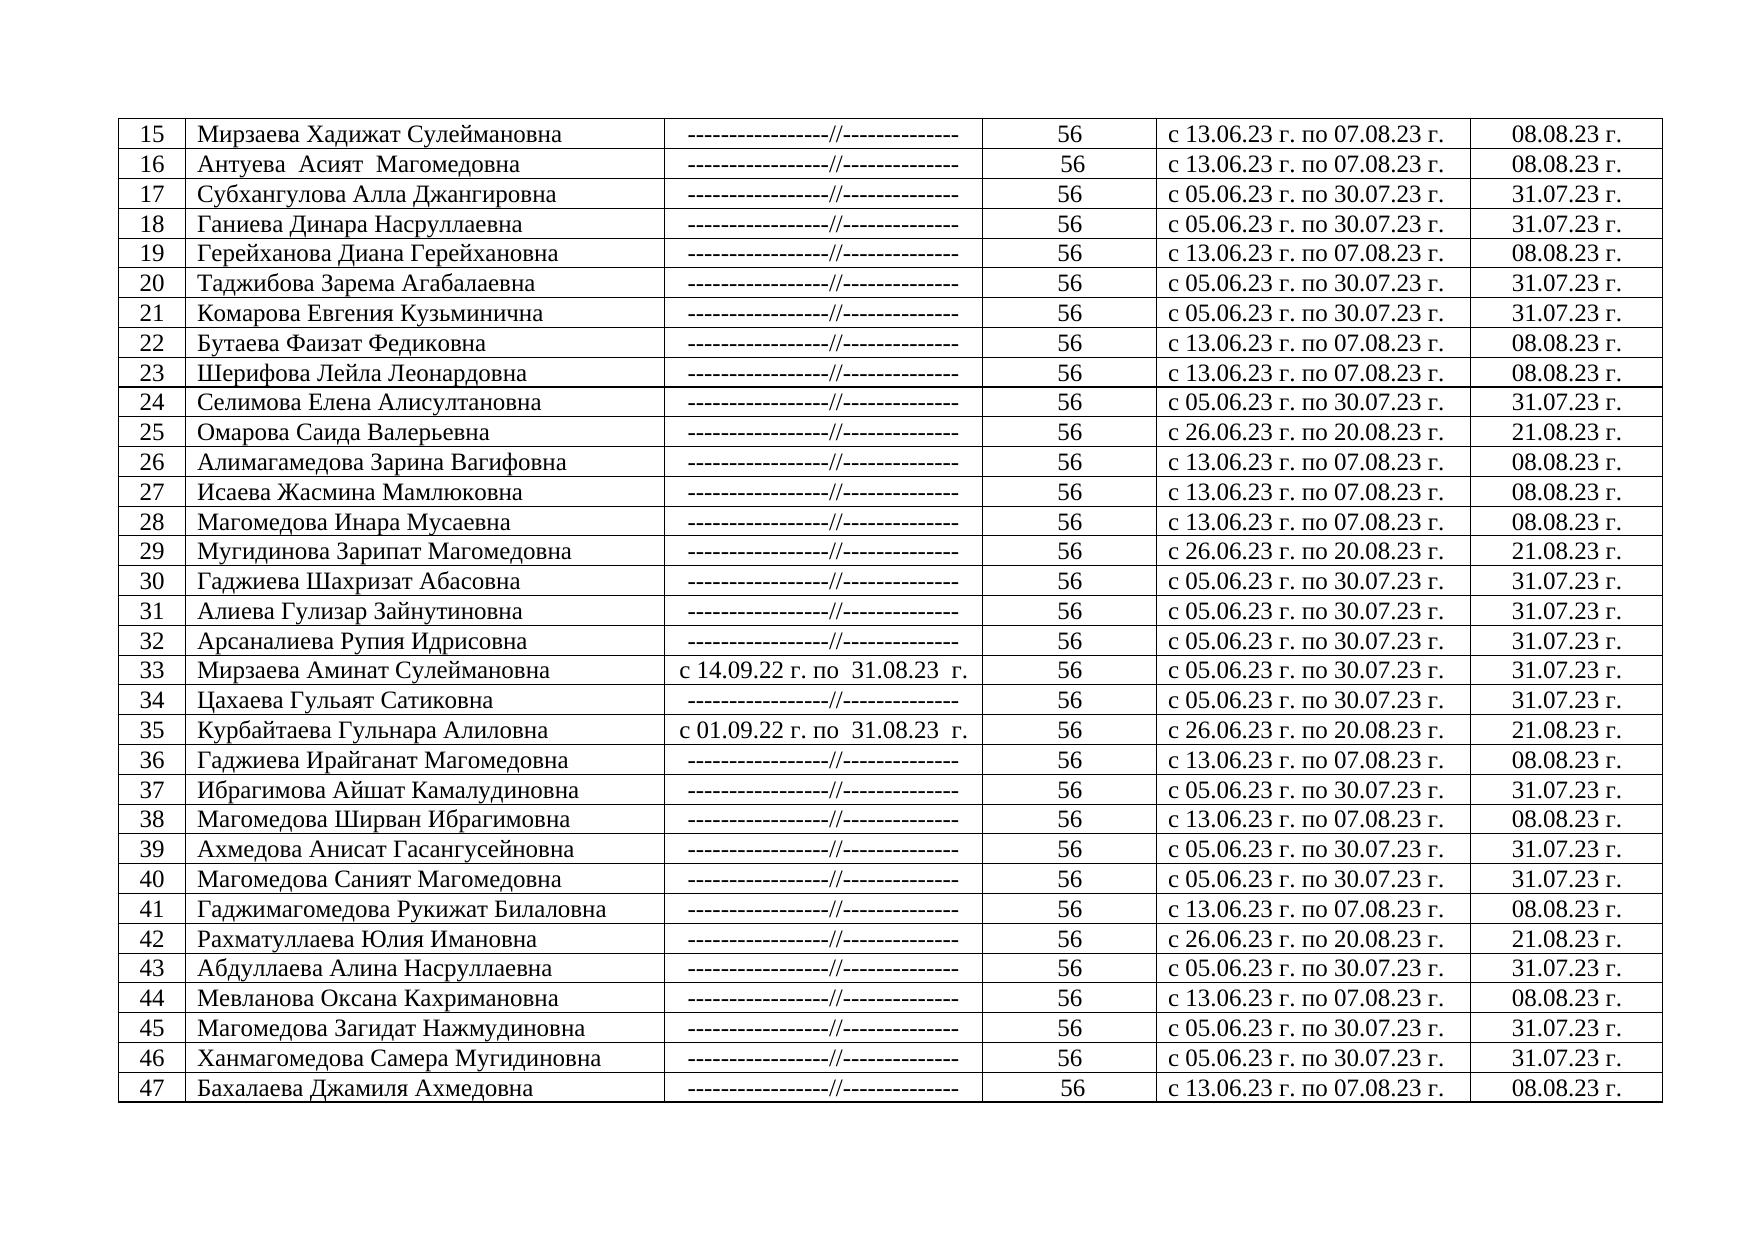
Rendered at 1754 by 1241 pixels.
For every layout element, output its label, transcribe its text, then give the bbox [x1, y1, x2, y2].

table_cell Герейханова Диана Герейхановна [186, 239, 664, 267]
table_cell с 05.06.23 г. по 30.07.23 г. [1157, 685, 1470, 714]
table_cell -----------------//-------------- [665, 507, 982, 535]
table_cell 31.07.23 г. [1471, 1013, 1662, 1042]
table_cell 56 [983, 775, 1156, 803]
table_cell Таджибова Зарема Агабалаевна [186, 268, 664, 297]
table_cell 31.07.23 г. [1471, 268, 1662, 297]
table_cell 08.08.23 г. [1471, 1073, 1662, 1101]
table_cell -----------------//-------------- [665, 298, 982, 327]
table_cell -----------------//-------------- [665, 1013, 982, 1042]
table_cell -----------------//-------------- [665, 775, 982, 803]
table_cell 08.08.23 г. [1471, 239, 1662, 267]
table_cell 56 [983, 268, 1156, 297]
table_cell 42 [119, 924, 185, 952]
table_cell -----------------//-------------- [665, 417, 982, 446]
table_cell -----------------//-------------- [665, 983, 982, 1012]
table_cell 31.07.23 г. [1471, 864, 1662, 893]
table_cell 56 [983, 1013, 1156, 1042]
table_cell 21.08.23 г. [1471, 417, 1662, 446]
table_cell 56 [983, 119, 1156, 148]
table_cell -----------------//-------------- [665, 328, 982, 357]
table_cell Антуева Асият Магомедовна [186, 149, 664, 178]
table_cell с 05.06.23 г. по 30.07.23 г. [1157, 596, 1470, 625]
table_cell -----------------//-------------- [665, 388, 982, 416]
table_cell Бутаева Фаизат Федиковна [186, 328, 664, 357]
table_cell 31.07.23 г. [1471, 566, 1662, 595]
table_cell Рахматуллаева Юлия Имановна [186, 924, 664, 952]
table_cell с 05.06.23 г. по 30.07.23 г. [1157, 268, 1470, 297]
table_cell 08.08.23 г. [1471, 983, 1662, 1012]
table_cell 56 [983, 685, 1156, 714]
table_cell 56 [983, 894, 1156, 923]
table_cell 56 [983, 298, 1156, 327]
table_cell с 05.06.23 г. по 30.07.23 г. [1157, 954, 1470, 982]
table_cell 34 [119, 685, 185, 714]
table_cell с 13.06.23 г. по 07.08.23 г. [1157, 447, 1470, 476]
table_cell с 13.06.23 г. по 07.08.23 г. [1157, 805, 1470, 833]
table_cell -----------------//-------------- [665, 209, 982, 237]
table_cell с 01.09.22 г. по 31.08.23 г. [665, 715, 982, 744]
table_cell 56 [983, 656, 1156, 684]
table_cell 40 [119, 864, 185, 893]
table_cell 08.08.23 г. [1471, 507, 1662, 535]
table_cell 08.08.23 г. [1471, 358, 1662, 386]
table_cell 08.08.23 г. [1471, 894, 1662, 923]
table_cell -----------------//-------------- [665, 805, 982, 833]
table_cell 08.08.23 г. [1471, 805, 1662, 833]
table_cell Мевланова Оксана Кахримановна [186, 983, 664, 1012]
table_cell 31.07.23 г. [1471, 775, 1662, 803]
table_cell 56 [983, 239, 1156, 267]
table_cell Магомедова Инара Мусаевна [186, 507, 664, 535]
table_cell с 13.06.23 г. по 07.08.23 г. [1157, 983, 1470, 1012]
table_cell 21 [119, 298, 185, 327]
table_cell 56 [983, 566, 1156, 595]
table_cell -----------------//-------------- [665, 358, 982, 386]
table_cell с 13.06.23 г. по 07.08.23 г. [1157, 328, 1470, 357]
table_cell 37 [119, 775, 185, 803]
table_cell с 26.06.23 г. по 20.08.23 г. [1157, 924, 1470, 952]
table_cell 56 [983, 834, 1156, 863]
table_cell 45 [119, 1013, 185, 1042]
table_cell 56 [983, 1043, 1156, 1072]
table_cell -----------------//-------------- [665, 596, 982, 625]
table_cell 21.08.23 г. [1471, 715, 1662, 744]
table_cell 56 [983, 477, 1156, 506]
table_cell 56 [983, 507, 1156, 535]
table_cell 56 [983, 417, 1156, 446]
table_cell 08.08.23 г. [1471, 149, 1662, 178]
table_cell 56 [983, 388, 1156, 416]
table_cell с 05.06.23 г. по 30.07.23 г. [1157, 209, 1470, 237]
table_cell 44 [119, 983, 185, 1012]
table_cell 24 [119, 388, 185, 416]
table_cell Магомедова Ширван Ибрагимовна [186, 805, 664, 833]
table_cell с 13.06.23 г. по 07.08.23 г. [1157, 477, 1470, 506]
table_cell 19 [119, 239, 185, 267]
table_cell 56 [983, 954, 1156, 982]
table_cell -----------------//-------------- [665, 685, 982, 714]
table_cell -----------------//-------------- [665, 179, 982, 208]
table_cell 25 [119, 417, 185, 446]
table_cell с 05.06.23 г. по 30.07.23 г. [1157, 626, 1470, 654]
table_cell 38 [119, 805, 185, 833]
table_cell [665, 119, 982, 148]
table_cell с 05.06.23 г. по 30.07.23 г. [1157, 656, 1470, 684]
table_cell с 05.06.23 г. по 30.07.23 г. [1157, 388, 1470, 416]
table_cell 08.08.23 г. [1471, 745, 1662, 774]
table_cell Мирзаева Хадижат Сулеймановна [186, 119, 664, 148]
table_cell с 26.06.23 г. по 20.08.23 г. [1157, 417, 1470, 446]
table_cell 39 [119, 834, 185, 863]
table_cell 08.08.23 г. [1471, 477, 1662, 506]
table_cell 31.07.23 г. [1471, 834, 1662, 863]
table_cell Гаджимагомедова Рукижат Билаловна [186, 894, 664, 923]
table_cell Алиева Гулизар Зайнутиновна [186, 596, 664, 625]
table_cell с 14.09.22 г. по 31.08.23 г. [665, 656, 982, 684]
table_cell -----------------//-------------- [665, 536, 982, 565]
table_cell Гаджиева Ирайганат Магомедовна [186, 745, 664, 774]
table_cell -----------------//-------------- [665, 239, 982, 267]
table_cell 56 [983, 805, 1156, 833]
table_cell -----------------//-------------- [665, 566, 982, 595]
table_cell с 13.06.23 г. по 07.08.23 г. [1157, 745, 1470, 774]
table_cell -----------------//-------------- [665, 268, 982, 297]
table_cell 18 [119, 209, 185, 237]
table_cell 31.07.23 г. [1471, 388, 1662, 416]
table_cell 41 [119, 894, 185, 923]
table_cell 17 [119, 179, 185, 208]
table_cell 08.08.23 г. [1471, 328, 1662, 357]
table_cell 20 [119, 268, 185, 297]
table_cell с 13.06.23 г. по 07.08.23 г. [1157, 358, 1470, 386]
table_cell Гаджиева Шахризат Абасовна [186, 566, 664, 595]
table_cell с 26.06.23 г. по 20.08.23 г. [1157, 536, 1470, 565]
table_cell с 13.06.23 г. по 07.08.23 г. [1157, 507, 1470, 535]
table_cell Шерифова Лейла Леонардовна [186, 358, 664, 386]
table_cell 15 [119, 119, 185, 148]
table_cell Ханмагомедова Самера Мугидиновна [186, 1043, 664, 1072]
table_cell 56 [983, 745, 1156, 774]
table_cell 47 [119, 1073, 185, 1101]
table_cell 31.07.23 г. [1471, 596, 1662, 625]
table_cell Омарова Саида Валерьевна [186, 417, 664, 446]
table_cell с 13.06.23 г. по 07.08.23 г. [1157, 239, 1470, 267]
table_cell -----------------//-------------- [665, 894, 982, 923]
table_cell Абдуллаева Алина Насруллаевна [186, 954, 664, 982]
table_cell Бахалаева Джамиля Ахмедовна [186, 1073, 664, 1101]
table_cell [1157, 119, 1470, 148]
table_cell 31.07.23 г. [1471, 626, 1662, 654]
table_cell 56 [983, 179, 1156, 208]
table_cell 22 [119, 328, 185, 357]
table_cell Ганиева Динара Насруллаевна [186, 209, 664, 237]
table_cell -----------------//-------------- [665, 834, 982, 863]
table_cell Ахмедова Анисат Гасангусейновна [186, 834, 664, 863]
table_cell 31.07.23 г. [1471, 1043, 1662, 1072]
table_cell Мирзаева Аминат Сулеймановна [186, 656, 664, 684]
table_cell 16 [119, 149, 185, 178]
table_cell Алимагамедова Зарина Вагифовна [186, 447, 664, 476]
table_cell Курбайтаева Гульнара Алиловна [186, 715, 664, 744]
table_cell 56 [983, 983, 1156, 1012]
table_cell 31.07.23 г. [1471, 179, 1662, 208]
table_cell 30 [119, 566, 185, 595]
table_cell 56 [983, 626, 1156, 654]
table_cell 31.07.23 г. [1471, 298, 1662, 327]
table_cell 56 [983, 209, 1156, 237]
table_cell -----------------//-------------- [665, 745, 982, 774]
table_cell с 05.06.23 г. по 30.07.23 г. [1157, 179, 1470, 208]
table_cell Субхангулова Алла Джангировна [186, 179, 664, 208]
table_cell с 05.06.23 г. по 30.07.23 г. [1157, 1043, 1470, 1072]
table_cell 31.07.23 г. [1471, 954, 1662, 982]
table_cell с 13.06.23 г. по 07.08.23 г. [1157, 894, 1470, 923]
table_cell 56 [983, 596, 1156, 625]
table_cell Комарова Евгения Кузьминична [186, 298, 664, 327]
table_cell -----------------//-------------- [665, 447, 982, 476]
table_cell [665, 1073, 982, 1101]
table_cell Цахаева Гульаят Сатиковна [186, 685, 664, 714]
table_cell 56 [983, 536, 1156, 565]
table_cell 08.08.23 г. [1471, 119, 1662, 148]
table_cell 56 [983, 1073, 1156, 1101]
table_cell 31.07.23 г. [1471, 685, 1662, 714]
table_cell 32 [119, 626, 185, 654]
table_cell 26 [119, 447, 185, 476]
table_cell Селимова Елена Алисултановна [186, 388, 664, 416]
table_cell 56 [983, 864, 1156, 893]
table_cell с 05.06.23 г. по 30.07.23 г. [1157, 566, 1470, 595]
table_cell Арсаналиева Рупия Идрисовна [186, 626, 664, 654]
table_cell 56 [983, 924, 1156, 952]
table_cell 21.08.23 г. [1471, 924, 1662, 952]
table_cell 08.08.23 г. [1471, 447, 1662, 476]
table_cell 31.07.23 г. [1471, 656, 1662, 684]
table_cell 27 [119, 477, 185, 506]
table_cell -----------------//-------------- [665, 1043, 982, 1072]
table_cell 36 [119, 745, 185, 774]
table_cell 56 [983, 328, 1156, 357]
table_cell Мугидинова Зарипат Магомедовна [186, 536, 664, 565]
table_cell 56 [983, 447, 1156, 476]
table_cell Ибрагимова Айшат Камалудиновна [186, 775, 664, 803]
table_cell 35 [119, 715, 185, 744]
table_cell с 05.06.23 г. по 30.07.23 г. [1157, 834, 1470, 863]
table_cell 21.08.23 г. [1471, 536, 1662, 565]
table_cell 56 [983, 149, 1156, 178]
table_cell с 05.06.23 г. по 30.07.23 г. [1157, 775, 1470, 803]
table_cell -----------------//-------------- [665, 626, 982, 654]
table_cell 56 [983, 358, 1156, 386]
table_cell с 05.06.23 г. по 30.07.23 г. [1157, 1013, 1470, 1042]
table_cell -----------------//-------------- [665, 149, 982, 178]
table_cell Магомедова Саният Магомедовна [186, 864, 664, 893]
table_cell с 26.06.23 г. по 20.08.23 г. [1157, 715, 1470, 744]
table_cell Магомедова Загидат Нажмудиновна [186, 1013, 664, 1042]
table_cell 31.07.23 г. [1471, 209, 1662, 237]
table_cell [1157, 1073, 1470, 1101]
table_cell 31 [119, 596, 185, 625]
table_cell 28 [119, 507, 185, 535]
table_cell -----------------//-------------- [665, 477, 982, 506]
table_cell -----------------//-------------- [665, 954, 982, 982]
table_cell с 05.06.23 г. по 30.07.23 г. [1157, 298, 1470, 327]
table_cell 46 [119, 1043, 185, 1072]
table_cell с 05.06.23 г. по 30.07.23 г. [1157, 864, 1470, 893]
table_cell 29 [119, 536, 185, 565]
table_cell 33 [119, 656, 185, 684]
table_cell с 13.06.23 г. по 07.08.23 г. [1157, 149, 1470, 178]
table_cell 23 [119, 358, 185, 386]
table_cell 56 [983, 715, 1156, 744]
table_cell 43 [119, 954, 185, 982]
table_cell -----------------//-------------- [665, 924, 982, 952]
table_cell -----------------//-------------- [665, 864, 982, 893]
table_cell Исаева Жасмина Мамлюковна [186, 477, 664, 506]
